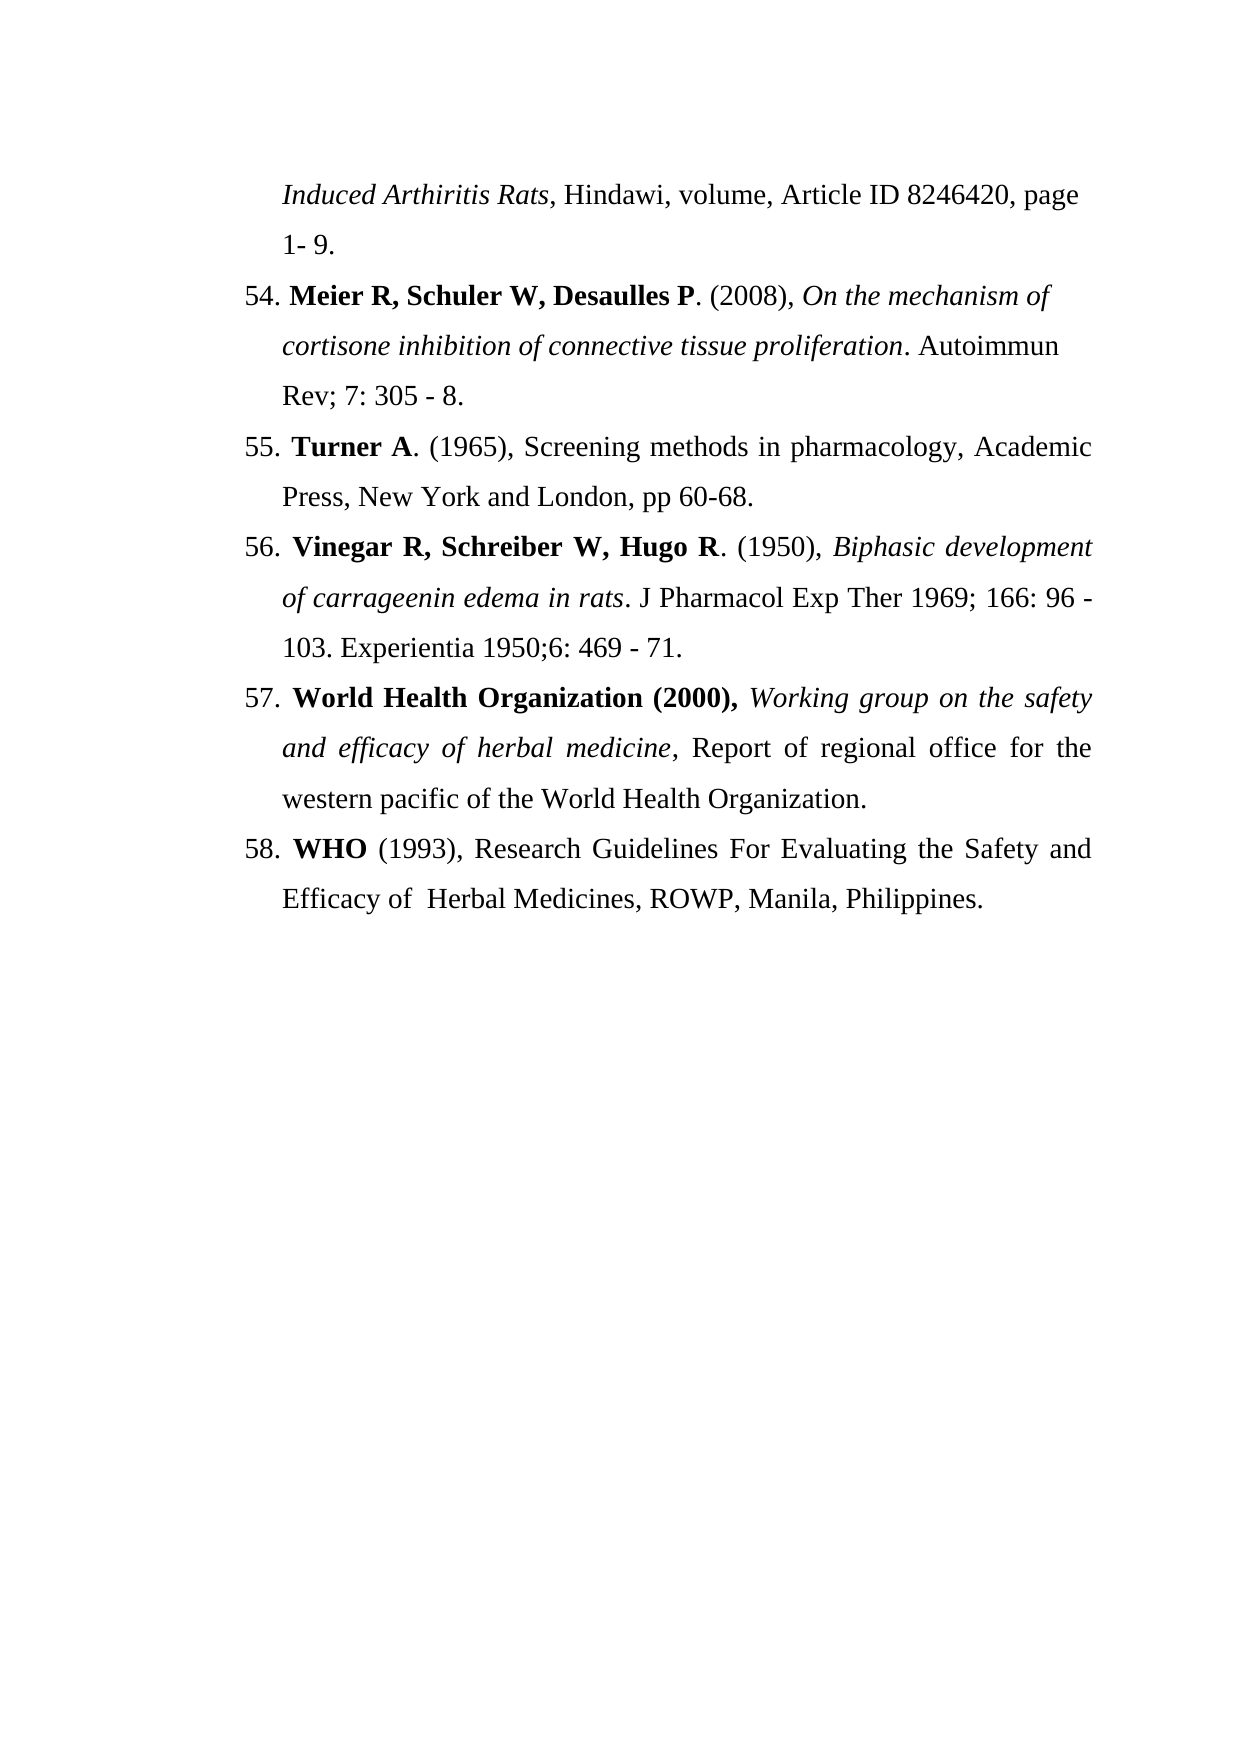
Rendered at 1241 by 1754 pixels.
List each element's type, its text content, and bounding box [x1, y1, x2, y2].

list Vinegar R, Schreiber W, Hugo R. (1950), Biphasic development of carrageenin edema in rats. J Pharmacol Exp Ther 1969; 166: 96 - 103. Experientia 1950;6: 469 - 71. [244, 529, 1092, 663]
list WHO (1993), Research Guidelines For Evaluating the Safety and Efficacy of Herbal Medicines, ROWP, Manila, Philippines. [244, 831, 1092, 915]
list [244, 177, 1092, 261]
list World Health Organization (2000), Working group on the safety and efficacy of herbal medicine, Report of regional office for the western pacific of the World Health Organization. [244, 680, 1092, 814]
list Meier R, Schuler W, Desaulles P. (2008), On the mechanism of cortisone inhibition of connective tissue proliferation. Autoimmun Rev; 7: 305 - 8. [244, 278, 1092, 412]
list Turner A. (1965), Screening methods in pharmacology, Academic Press, New York and London, pp 60-68. [244, 429, 1092, 513]
